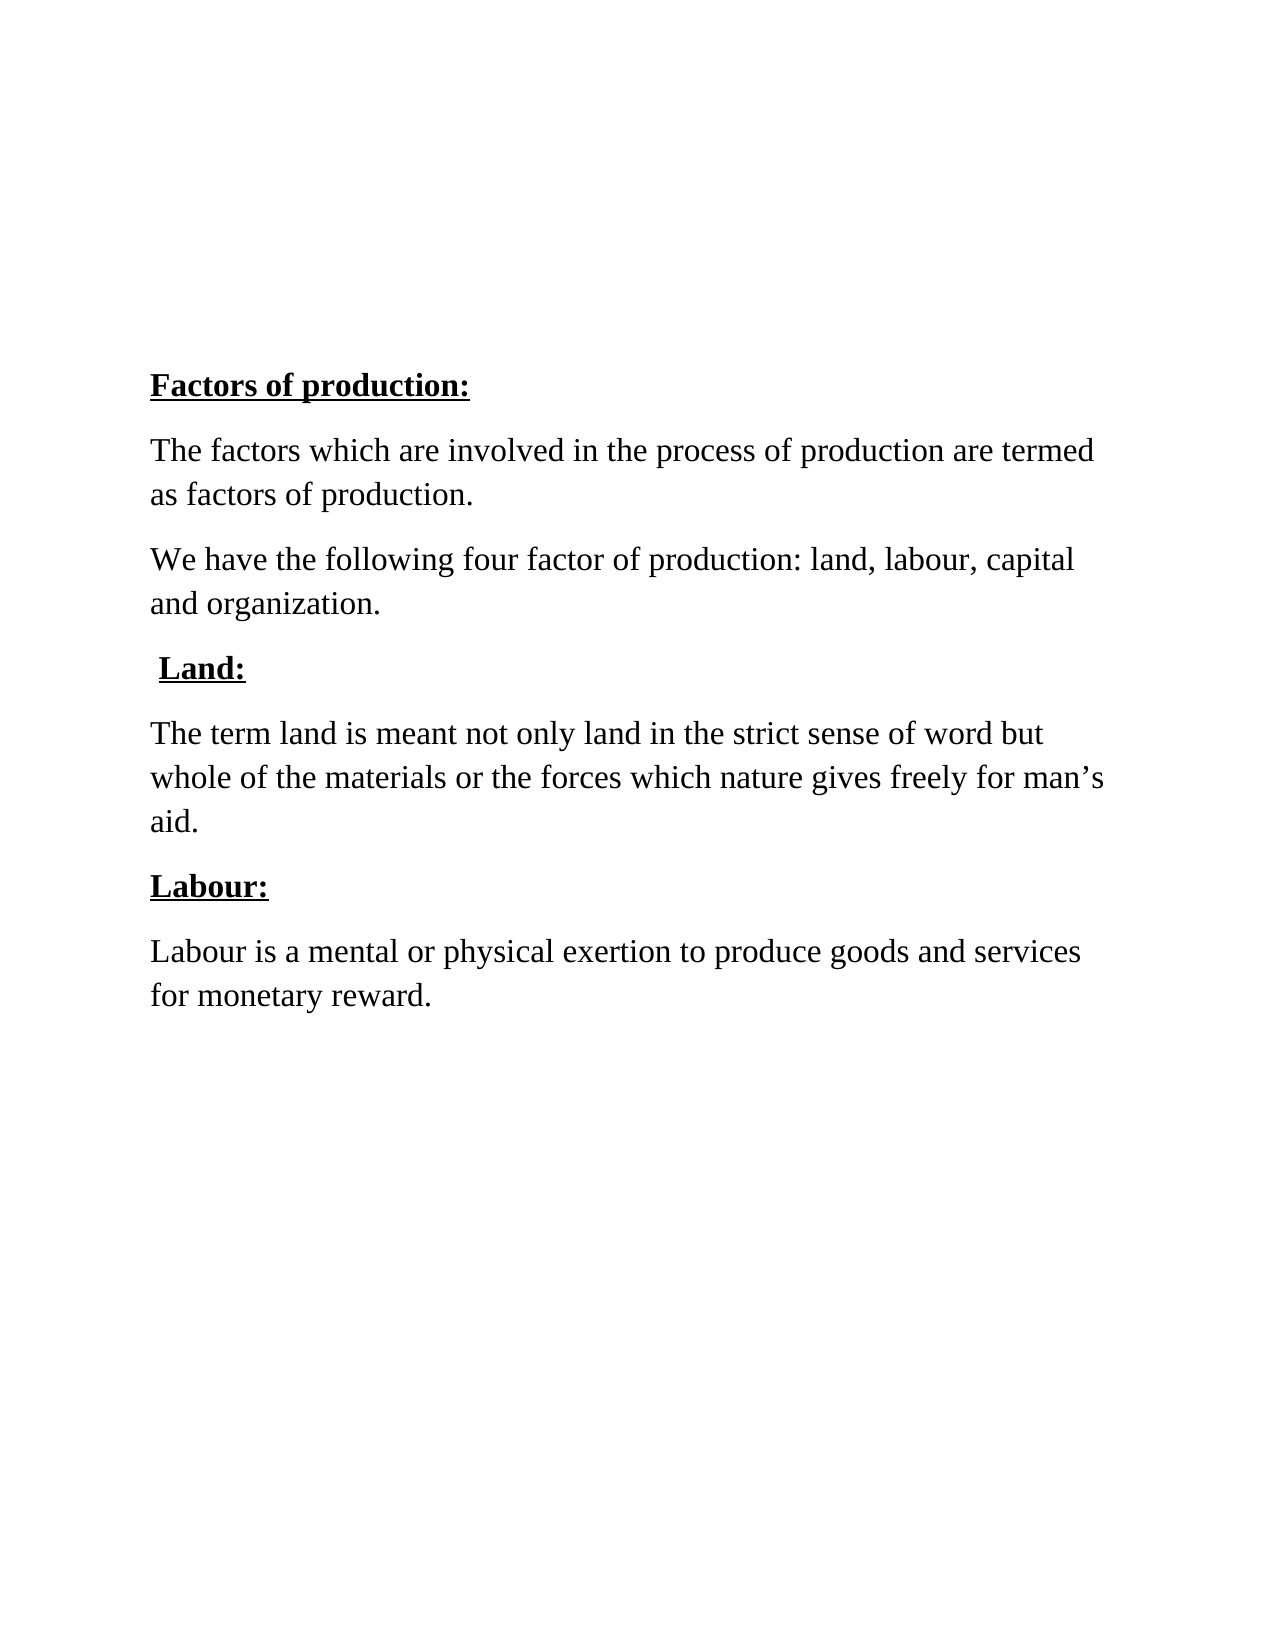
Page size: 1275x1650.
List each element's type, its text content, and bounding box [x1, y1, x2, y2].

text We have the following four factor of production: land, labour, capital and organization. [150, 539, 1125, 622]
text Factors of production: [150, 365, 1125, 404]
text The term land is meant not only land in the strict sense of word but whole of the materials or the forces which nature gives freely for man’s aid. [150, 713, 1125, 839]
text Land: [150, 648, 1125, 687]
text The factors which are involved in the process of production are termed as factors of production. [150, 430, 1125, 513]
text Labour is a mental or physical exertion to produce goods and services for monetary reward. [150, 931, 1125, 1013]
text Labour: [150, 866, 1125, 904]
